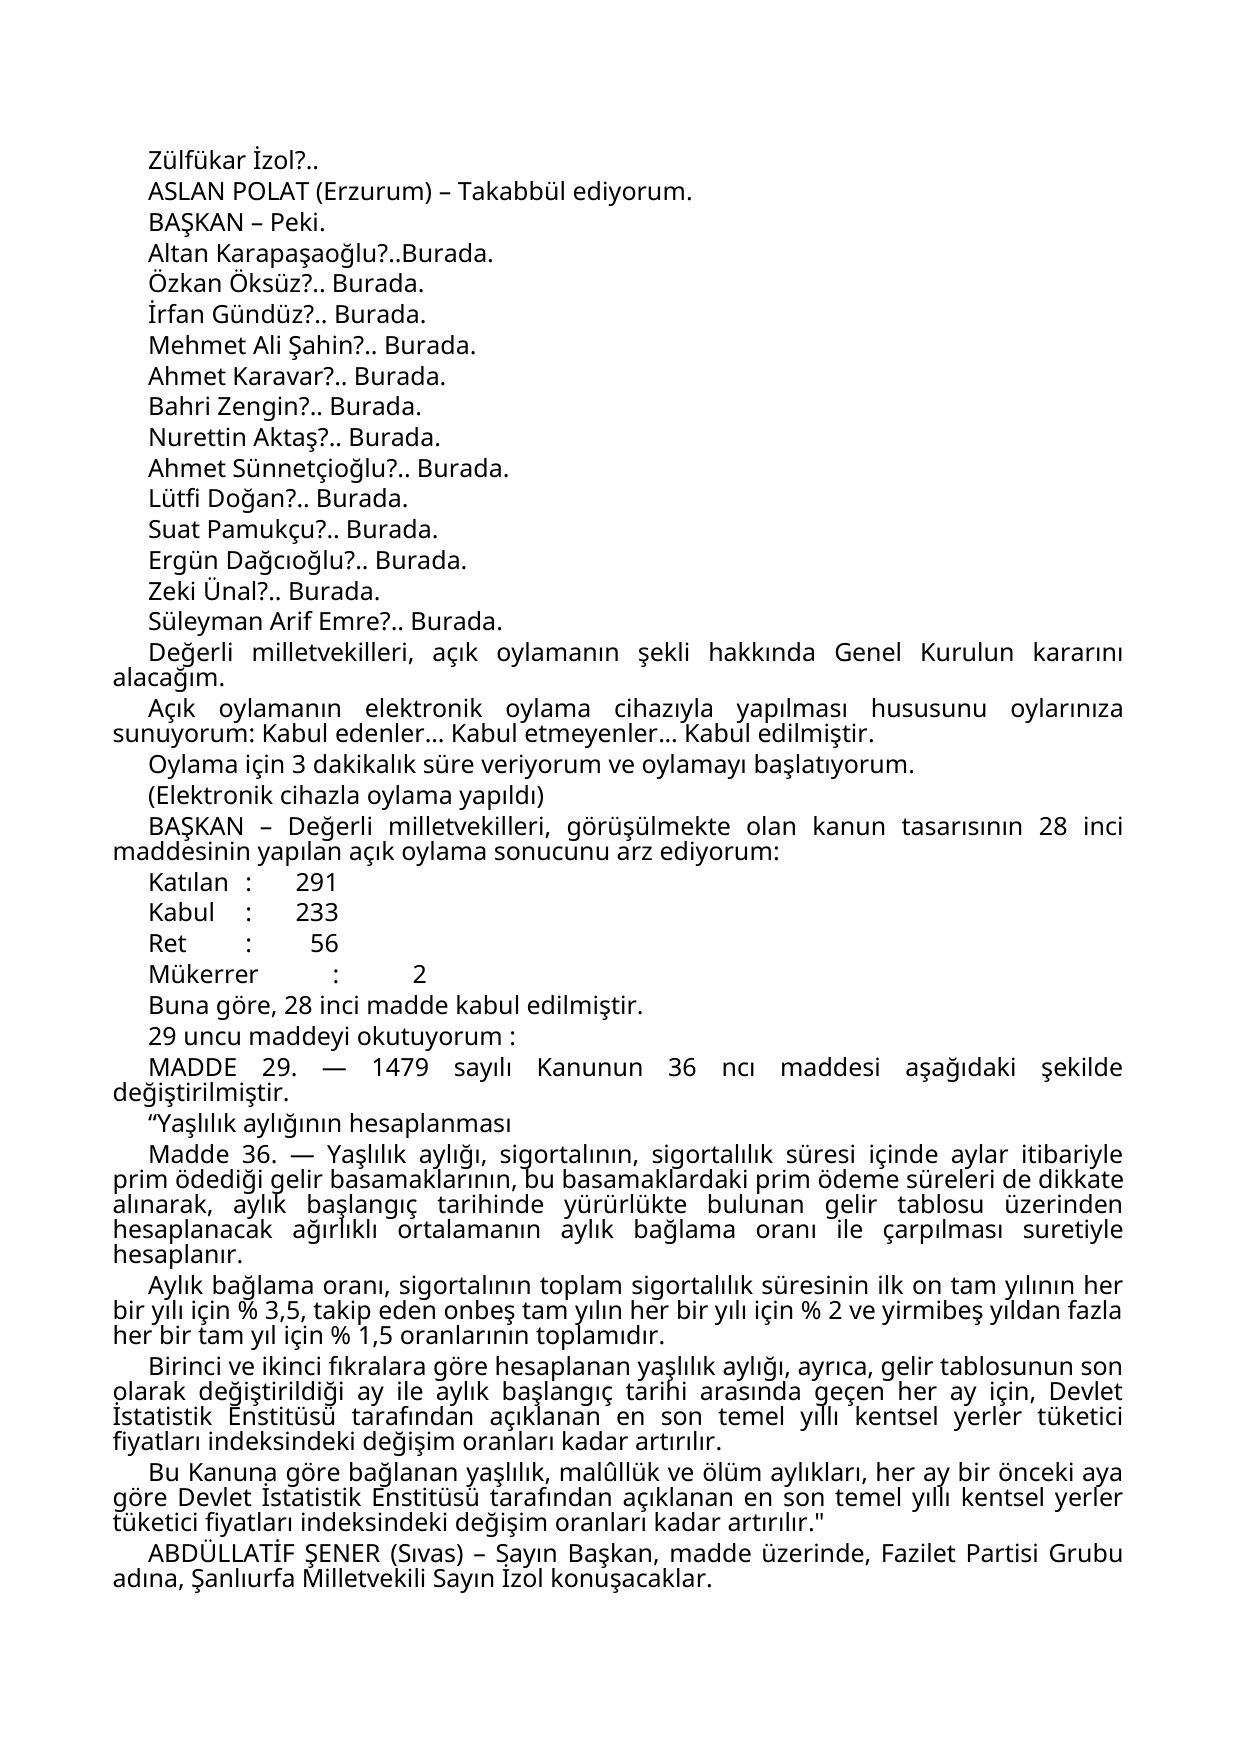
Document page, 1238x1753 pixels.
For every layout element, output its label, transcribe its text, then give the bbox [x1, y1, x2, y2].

text Nurettin Aktaş?.. Burada. [112, 427, 1125, 451]
text Katılan : 291 [112, 871, 1125, 896]
text Mükerrer : 2 [112, 964, 1125, 989]
text ABDÜLLATİF ŞENER (Sıvas) – Sayın Başkan, madde üzerinde, Fazilet Partisi Grubu adına, Şanlıurfa Milletvekili Sayın İzol konuşacaklar. [112, 1542, 1125, 1592]
text “Yaşlılık aylığının hesaplanması [112, 1112, 1125, 1137]
text (Elektronik cihazla oylama yapıldı) [112, 784, 1125, 809]
text Buna göre, 28 inci madde kabul edilmiştir. [112, 995, 1125, 1020]
text Suat Pamukçu?.. Burada. [112, 519, 1125, 543]
text Bu Kanuna göre bağlanan yaşlılık, malûllük ve ölüm aylıkları, her ay bir önceki aya göre Devlet İstatistik Enstitüsü tarafından açıklanan en son temel yıllı kentsel yerler tüketici fiyatları indeksindeki değişim oranları kadar artırılır." [112, 1461, 1125, 1536]
text İrfan Gündüz?.. Burada. [112, 304, 1125, 328]
text Zeki Ünal?.. Burada. [112, 580, 1125, 605]
text ASLAN POLAT (Erzurum) – Takabbül ediyorum. [112, 181, 1125, 206]
text Zülfükar İzol?.. [112, 150, 1125, 175]
text Birinci ve ikinci fıkralara göre hesaplanan yaşlılık aylığı, ayrıca, gelir tablosunun son olarak değiştirildiği ay ile aylık başlangıç tarihi arasında geçen her ay için, Devlet İstatistik Enstitüsü tarafından açıklanan en son temel yıllı kentsel yerler tüketici fiyatları indeksindeki değişim oranları kadar artırılır. [112, 1355, 1125, 1455]
text Ahmet Karavar?.. Burada. [112, 365, 1125, 390]
text Özkan Öksüz?.. Burada. [112, 273, 1125, 298]
text BAŞKAN – Peki. [112, 211, 1125, 236]
text Kabul : 233 [112, 902, 1125, 927]
text 29 uncu maddeyi okutuyorum : [112, 1026, 1125, 1051]
text Ret : 56 [112, 933, 1125, 958]
text Ahmet Sünnetçioğlu?.. Burada. [112, 457, 1125, 482]
text Oylama için 3 dakikalık süre veriyorum ve oylamayı başlatıyorum. [112, 753, 1125, 778]
text Süleyman Arif Emre?.. Burada. [112, 611, 1125, 636]
text Aylık bağlama oranı, sigortalının toplam sigortalılık süresinin ilk on tam yılının her bir yılı için % 3,5, takip eden onbeş tam yılın her bir yılı için % 2 ve yirmibeş yıldan fazla her bir tam yıl için % 1,5 oranlarının toplamıdır. [112, 1274, 1125, 1349]
text Mehmet Ali Şahin?.. Burada. [112, 334, 1125, 359]
text BAŞKAN – Değerli milletvekilleri, görüşülmekte olan kanun tasarısının 28 inci maddesinin yapılan açık oylama sonucunu arz ediyorum: [112, 815, 1125, 865]
text Değerli milletvekilleri, açık oylamanın şekli hakkında Genel Kurulun kararını alacağım. [112, 642, 1125, 691]
text Madde 36. — Yaşlılık aylığı, sigortalının, sigortalılık süresi içinde aylar itibariyle prim ödediği gelir basamaklarının, bu basamaklardaki prim ödeme süreleri de dikkate alınarak, aylık başlangıç tarihinde yürürlükte bulunan gelir tablosu üzerinden hesaplanacak ağırlıklı ortalamanın aylık bağlama oranı ile çarpılması suretiyle hesaplanır. [112, 1143, 1125, 1268]
text Ergün Dağcıoğlu?.. Burada. [112, 549, 1125, 574]
text Lütfi Doğan?.. Burada. [112, 488, 1125, 513]
text Açık oylamanın elektronik oylama cihazıyla yapılması hususunu oylarınıza sunuyorum: Kabul edenler... Kabul etmeyenler... Kabul edilmiştir. [112, 697, 1125, 747]
text Altan Karapaşaoğlu?..Burada. [112, 242, 1125, 267]
text Bahri Zengin?.. Burada. [112, 396, 1125, 421]
text MADDE 29. — 1479 sayılı Kanunun 36 ncı maddesi aşağıdaki şekilde değiştirilmiştir. [112, 1057, 1125, 1107]
